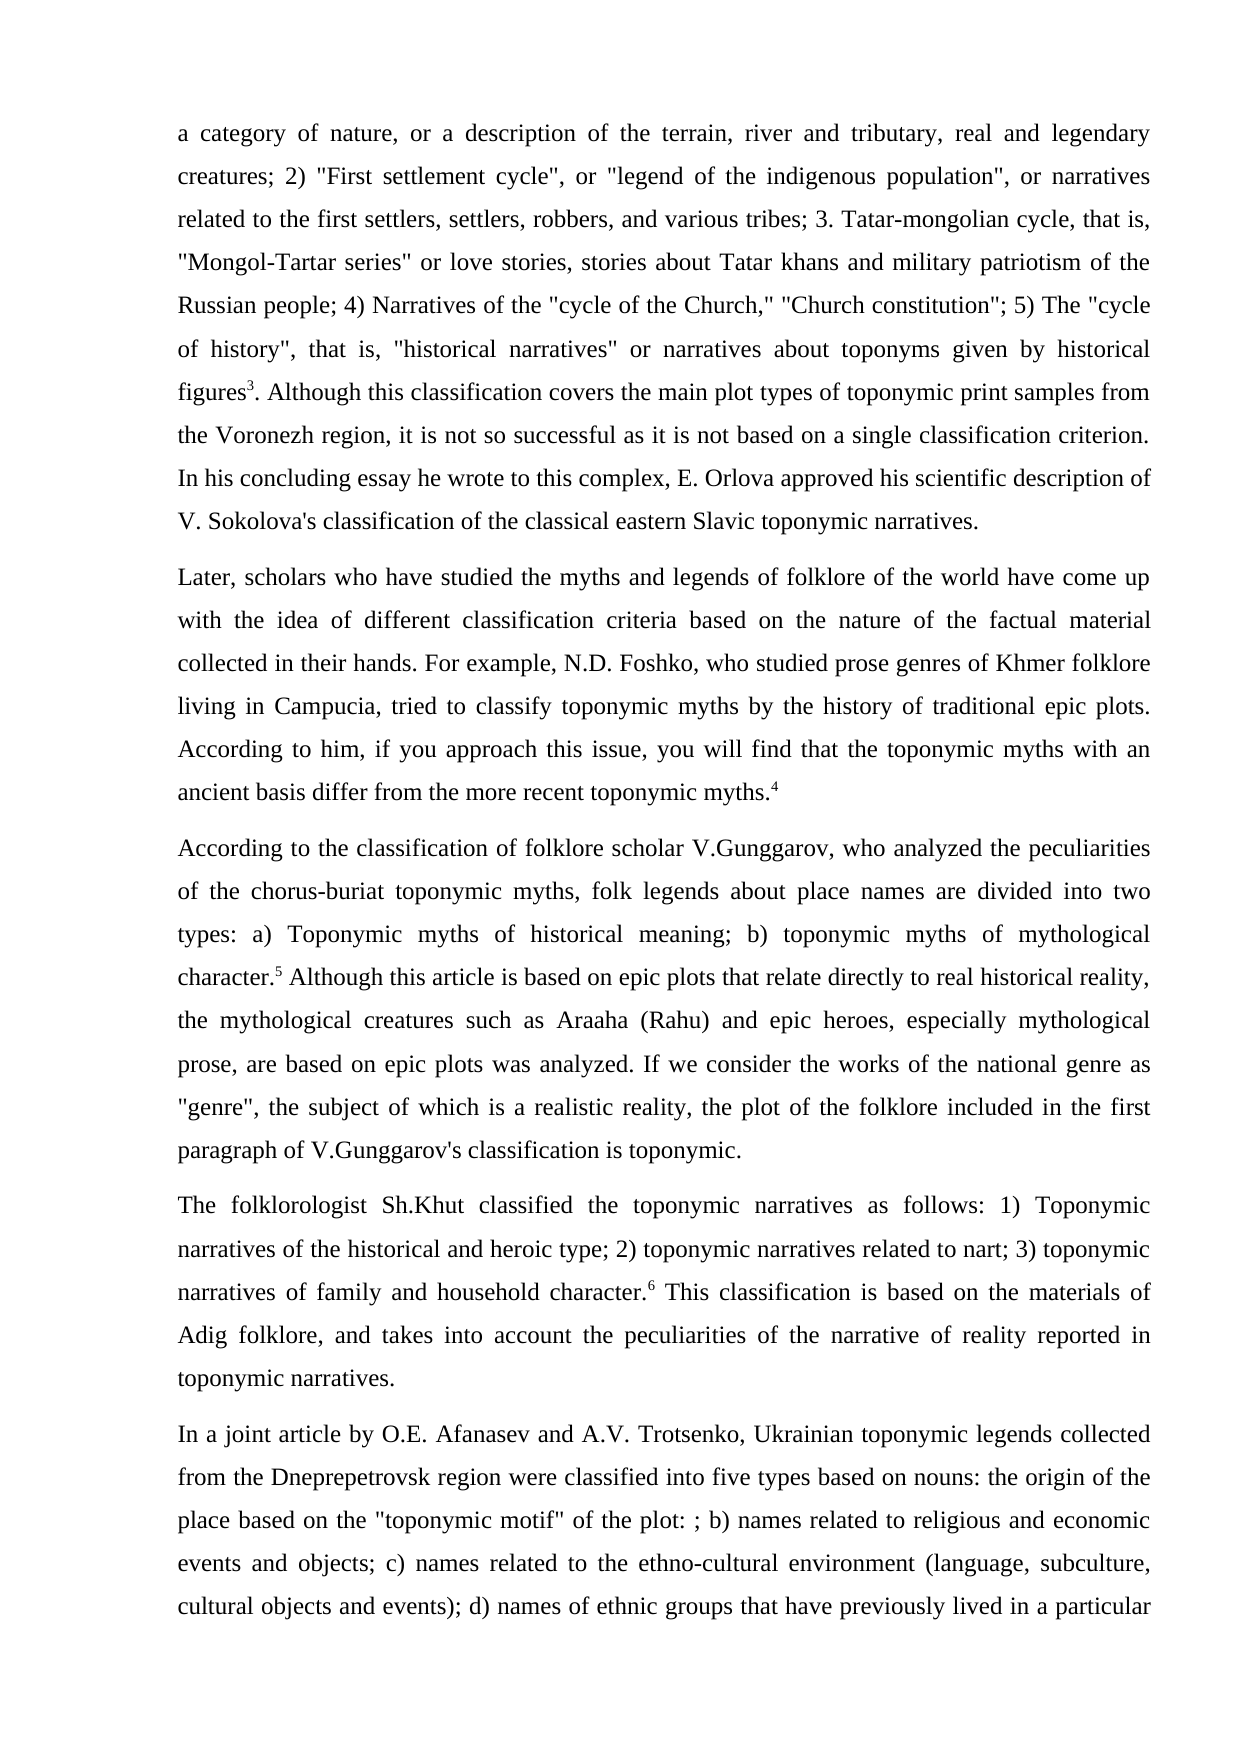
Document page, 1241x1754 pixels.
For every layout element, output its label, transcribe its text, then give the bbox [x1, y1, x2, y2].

text Later, scholars who have studied the myths and legends of folklore of the world have come up with the idea of ​​different classification criteria based on the nature of the factual material collected in their hands. For example, N.D. Foshko, who studied prose genres of Khmer folklore living in Campucia, tried to classify toponymic myths by the history of traditional epic plots. According to him, if you approach this issue, you will find that the toponymic myths with an ancient basis differ from the more recent toponymic myths.4 [177, 562, 1152, 806]
text The folklorologist Sh.Khut classified the toponymic narratives as follows: 1) Toponymic narratives of the historical and heroic type; 2) toponymic narratives related to nart; 3) toponymic narratives of family and household character.6 This classification is based on the materials of Adig folklore, and takes into account the peculiarities of the narrative of reality reported in toponymic narratives. [177, 1191, 1152, 1392]
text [177, 118, 1152, 535]
text According to the classification of folklore scholar V.Gunggarov, who analyzed the peculiarities of the chorus-buriat toponymic myths, folk legends about place names are divided into two types: a) Toponymic myths of historical meaning; b) toponymic myths of mythological character.5 Although this article is based on epic plots that relate directly to real historical reality, the mythological creatures such as Araaha (Rahu) and epic heroes, especially mythological prose, are based on epic plots was analyzed. If we consider the works of the national genre as "genre", the subject of which is a realistic reality, the plot of the folklore included in the first paragraph of V.Gunggarov's classification is toponymic. [177, 833, 1152, 1164]
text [177, 1419, 1152, 1620]
